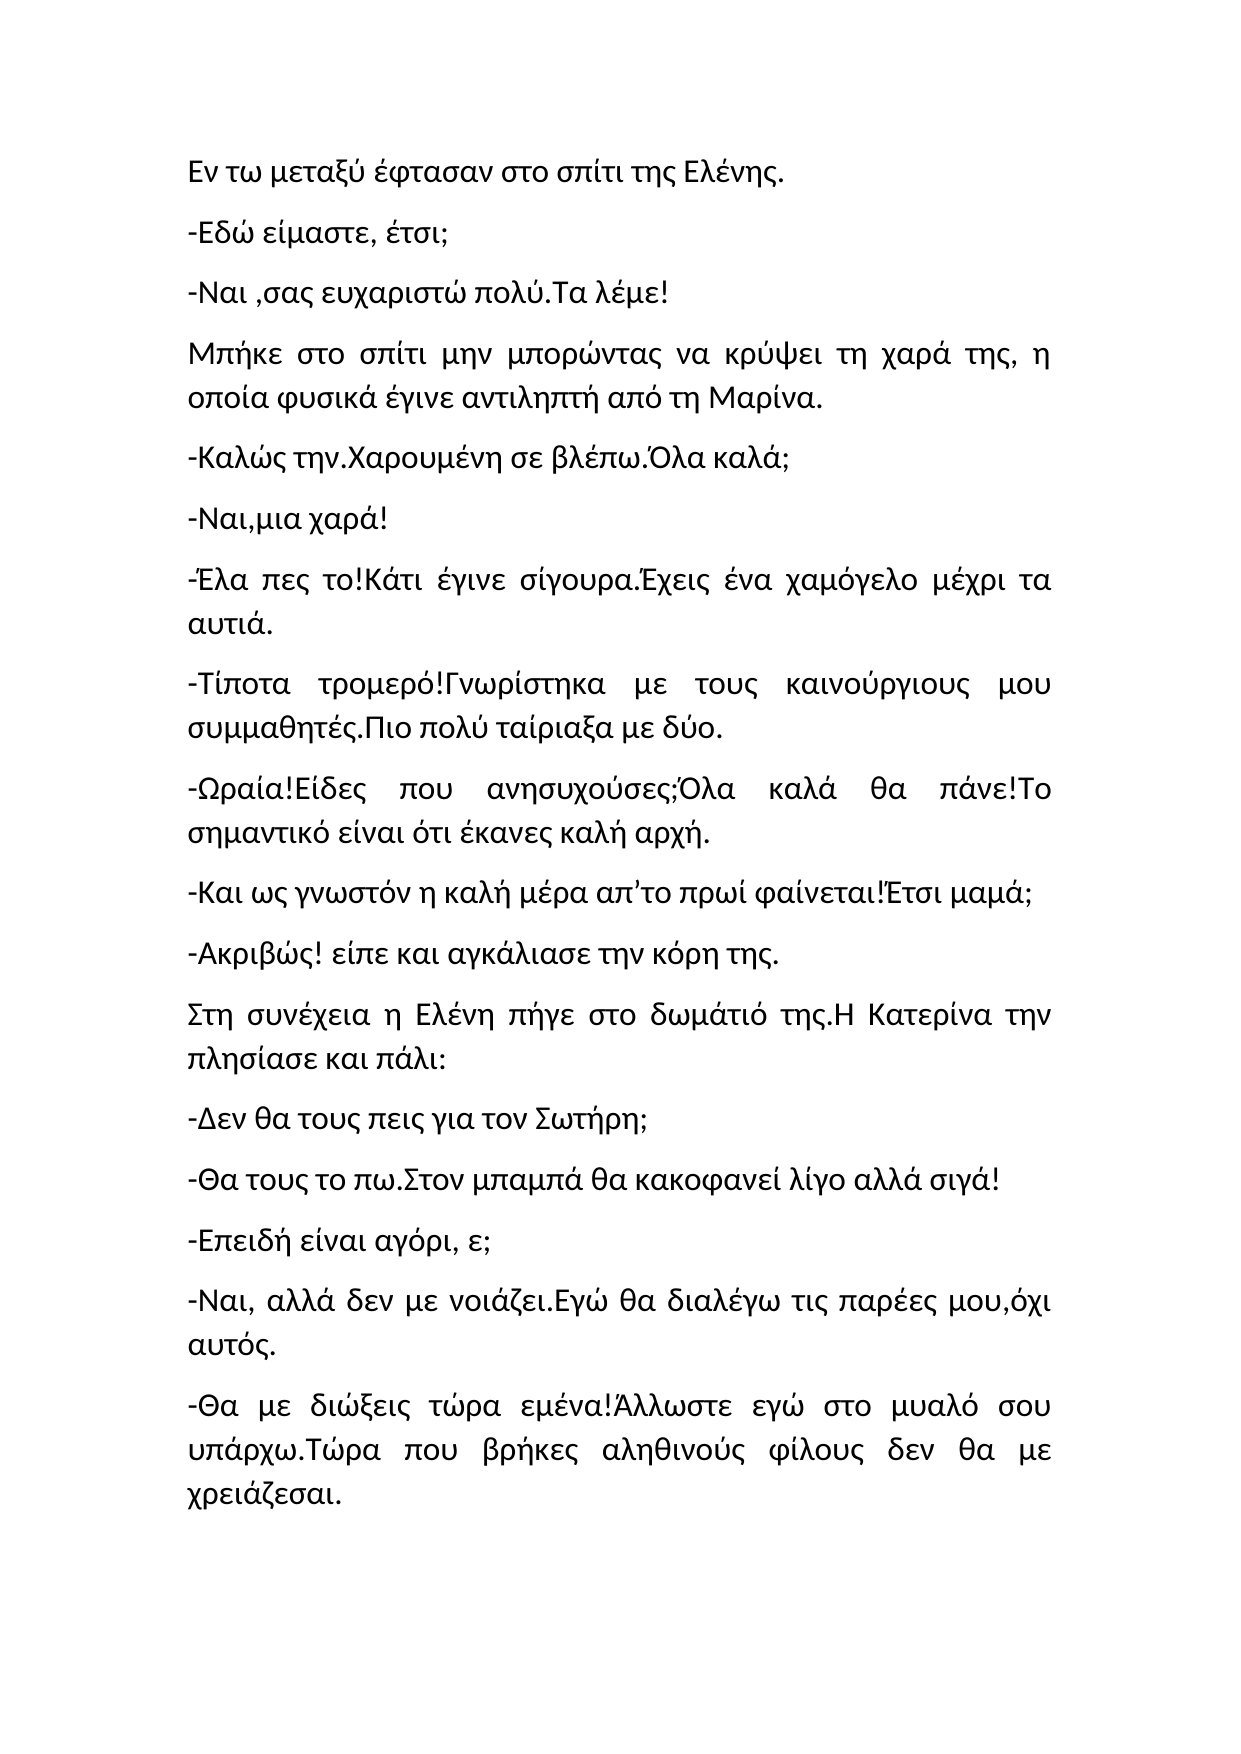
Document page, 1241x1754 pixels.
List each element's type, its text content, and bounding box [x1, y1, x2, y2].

text -Δεν θα τους πεις για τον Σωτήρη; [187, 1097, 1053, 1138]
text -Και ως γνωστόν η καλή μέρα απ’το πρωί φαίνεται!Έτσι μαμά; [187, 871, 1053, 912]
text -Ναι,μια χαρά! [187, 497, 1053, 538]
text -Εδώ είμαστε, έτσι; [187, 211, 1053, 251]
text Μπήκε στο σπίτι μην μπορώντας να κρύψει τη χαρά της, η οποία φυσικά έγινε αντιληπτή από τη Μαρίνα. [187, 332, 1053, 417]
text -Ναι ,σας ευχαριστώ πολύ.Τα λέμε! [187, 271, 1053, 312]
text Στη συνέχεια η Ελένη πήγε στο δωμάτιό της.Η Κατερίνα την πλησίασε και πάλι: [187, 993, 1053, 1077]
text -Έλα πες το!Κάτι έγινε σίγουρα.Έχεις ένα χαμόγελο μέχρι τα αυτιά. [187, 558, 1053, 642]
text -Θα με διώξεις τώρα εμένα!Άλλωστε εγώ στο μυαλό σου υπάρχω.Τώρα που βρήκες αληθινούς φίλους δεν θα με χρειάζεσαι. [187, 1384, 1053, 1512]
text -Ακριβώς! είπε και αγκάλιασε την κόρη της. [187, 932, 1053, 973]
text -Επειδή είναι αγόρι, ε; [187, 1218, 1053, 1259]
text -Καλώς την.Χαρουμένη σε βλέπω.Όλα καλά; [187, 436, 1053, 477]
text Εν τω μεταξύ έφτασαν στο σπίτι της Ελένης. [187, 150, 1053, 191]
text -Τίποτα τρομερό!Γνωρίστηκα με τους καινούργιους μου συμμαθητές.Πιο πολύ ταίριαξα με δύο. [187, 662, 1053, 747]
text -Ναι, αλλά δεν με νοιάζει.Εγώ θα διαλέγω τις παρέες μου,όχι αυτός. [187, 1279, 1053, 1364]
text -Ωραία!Είδες που ανησυχούσες;Όλα καλά θα πάνε!Το σημαντικό είναι ότι έκανες καλή αρχή. [187, 767, 1053, 852]
text -Θα τους το πω.Στον μπαμπά θα κακοφανεί λίγο αλλά σιγά! [187, 1158, 1053, 1199]
